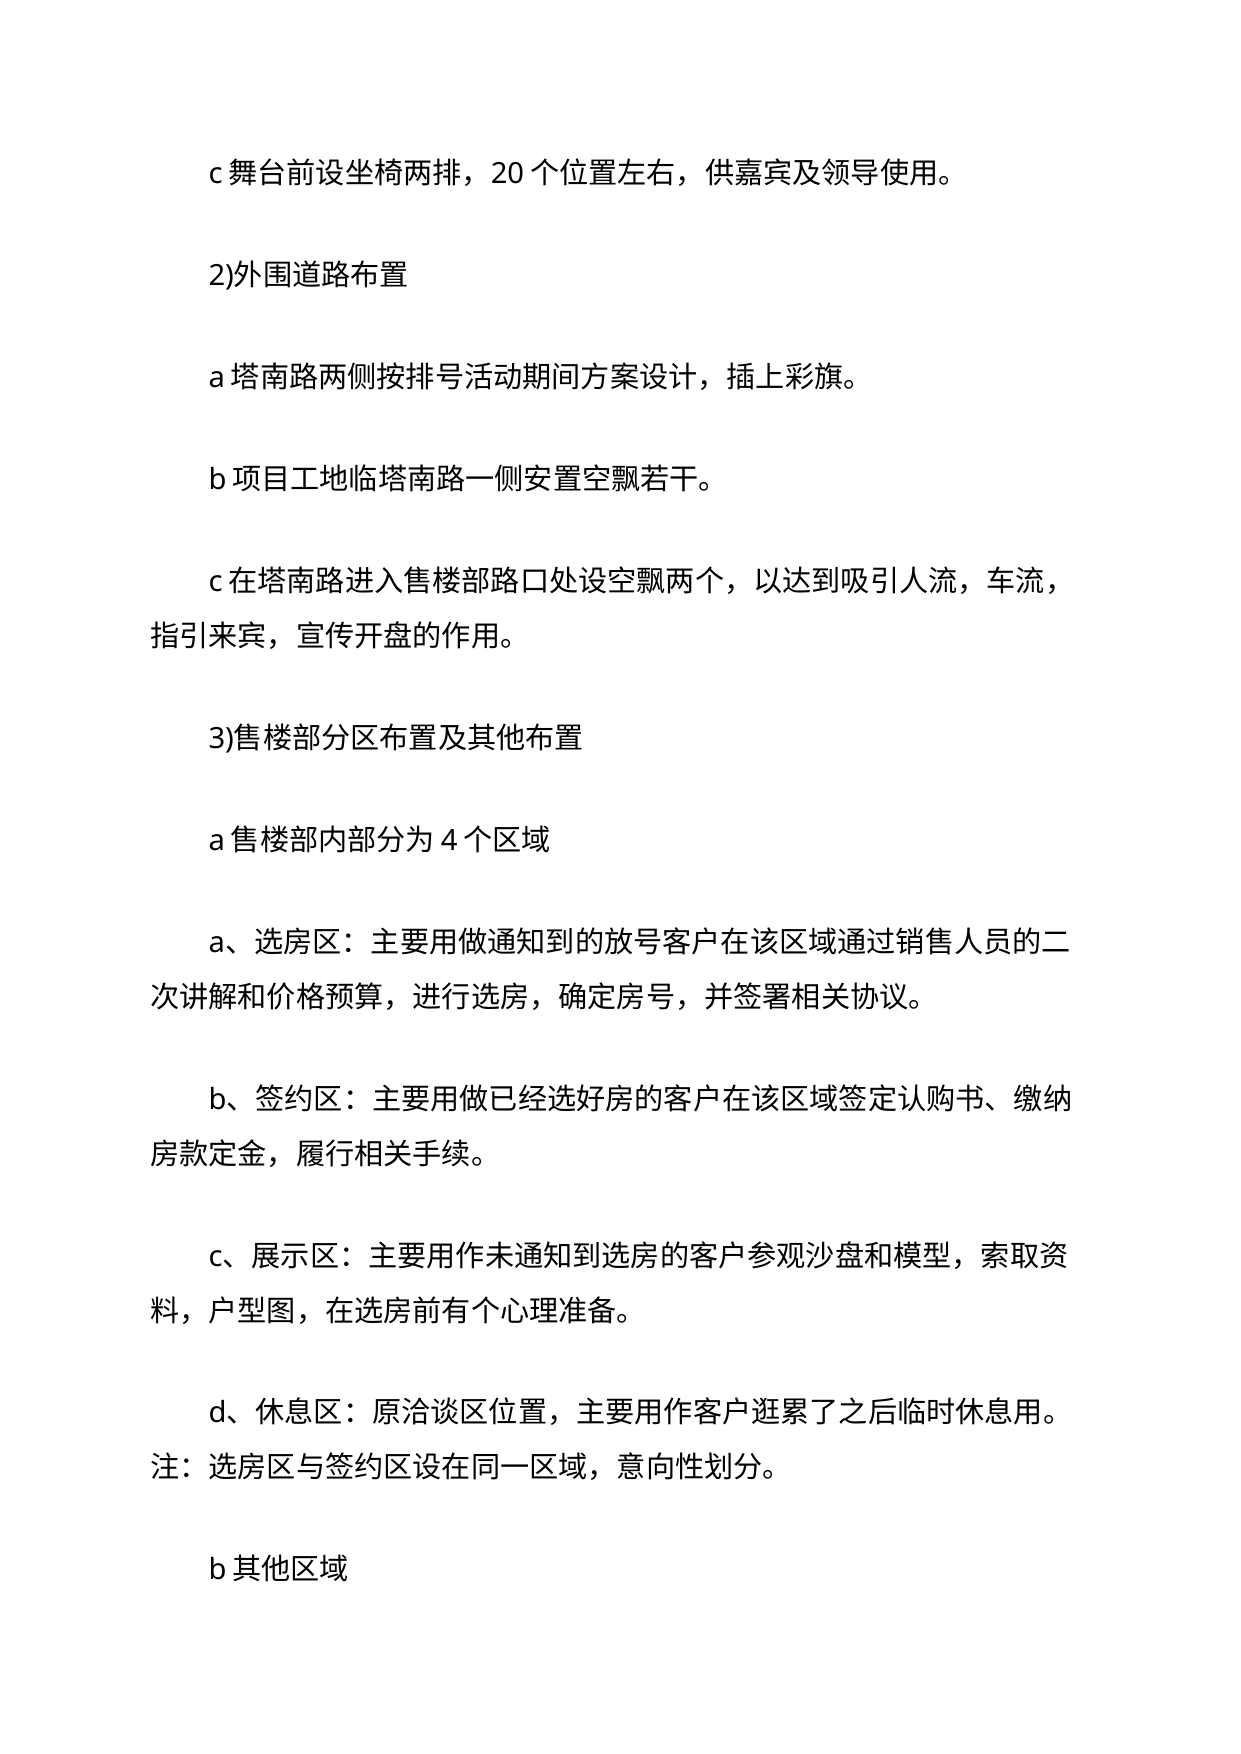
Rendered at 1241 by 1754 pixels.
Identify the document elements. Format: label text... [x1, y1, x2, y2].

text a、选房区：主要用做通知到的放号客户在该区域通过销售人员的二次讲解和价格预算，进行选房，确定房号，并签署相关协议。 [150, 919, 1090, 1016]
text d、休息区：原洽谈区位置，主要用作客户逛累了之后临时休息用。注：选房区与签约区设在同一区域，意向性划分。 [150, 1389, 1090, 1486]
text 2)外围道路布置 [150, 252, 1090, 294]
text b其他区域 [150, 1546, 1090, 1588]
text b项目工地临塔南路一侧安置空飘若干。 [150, 456, 1090, 498]
text a塔南路两侧按排号活动期间方案设计，插上彩旗。 [150, 354, 1090, 396]
text b、签约区：主要用做已经选好房的客户在该区域签定认购书、缴纳房款定金，履行相关手续。 [150, 1075, 1090, 1173]
text c舞台前设坐椅两排，20个位置左右，供嘉宾及领导使用。 [150, 150, 1090, 192]
text c、展示区：主要用作未通知到选房的客户参观沙盘和模型，索取资料，户型图，在选房前有个心理准备。 [150, 1232, 1090, 1329]
text c在塔南路进入售楼部路口处设空飘两个，以达到吸引人流，车流，指引来宾，宣传开盘的作用。 [150, 558, 1090, 655]
text 3)售楼部分区布置及其他布置 [150, 715, 1090, 757]
text a售楼部内部分为4个区域 [150, 817, 1090, 859]
